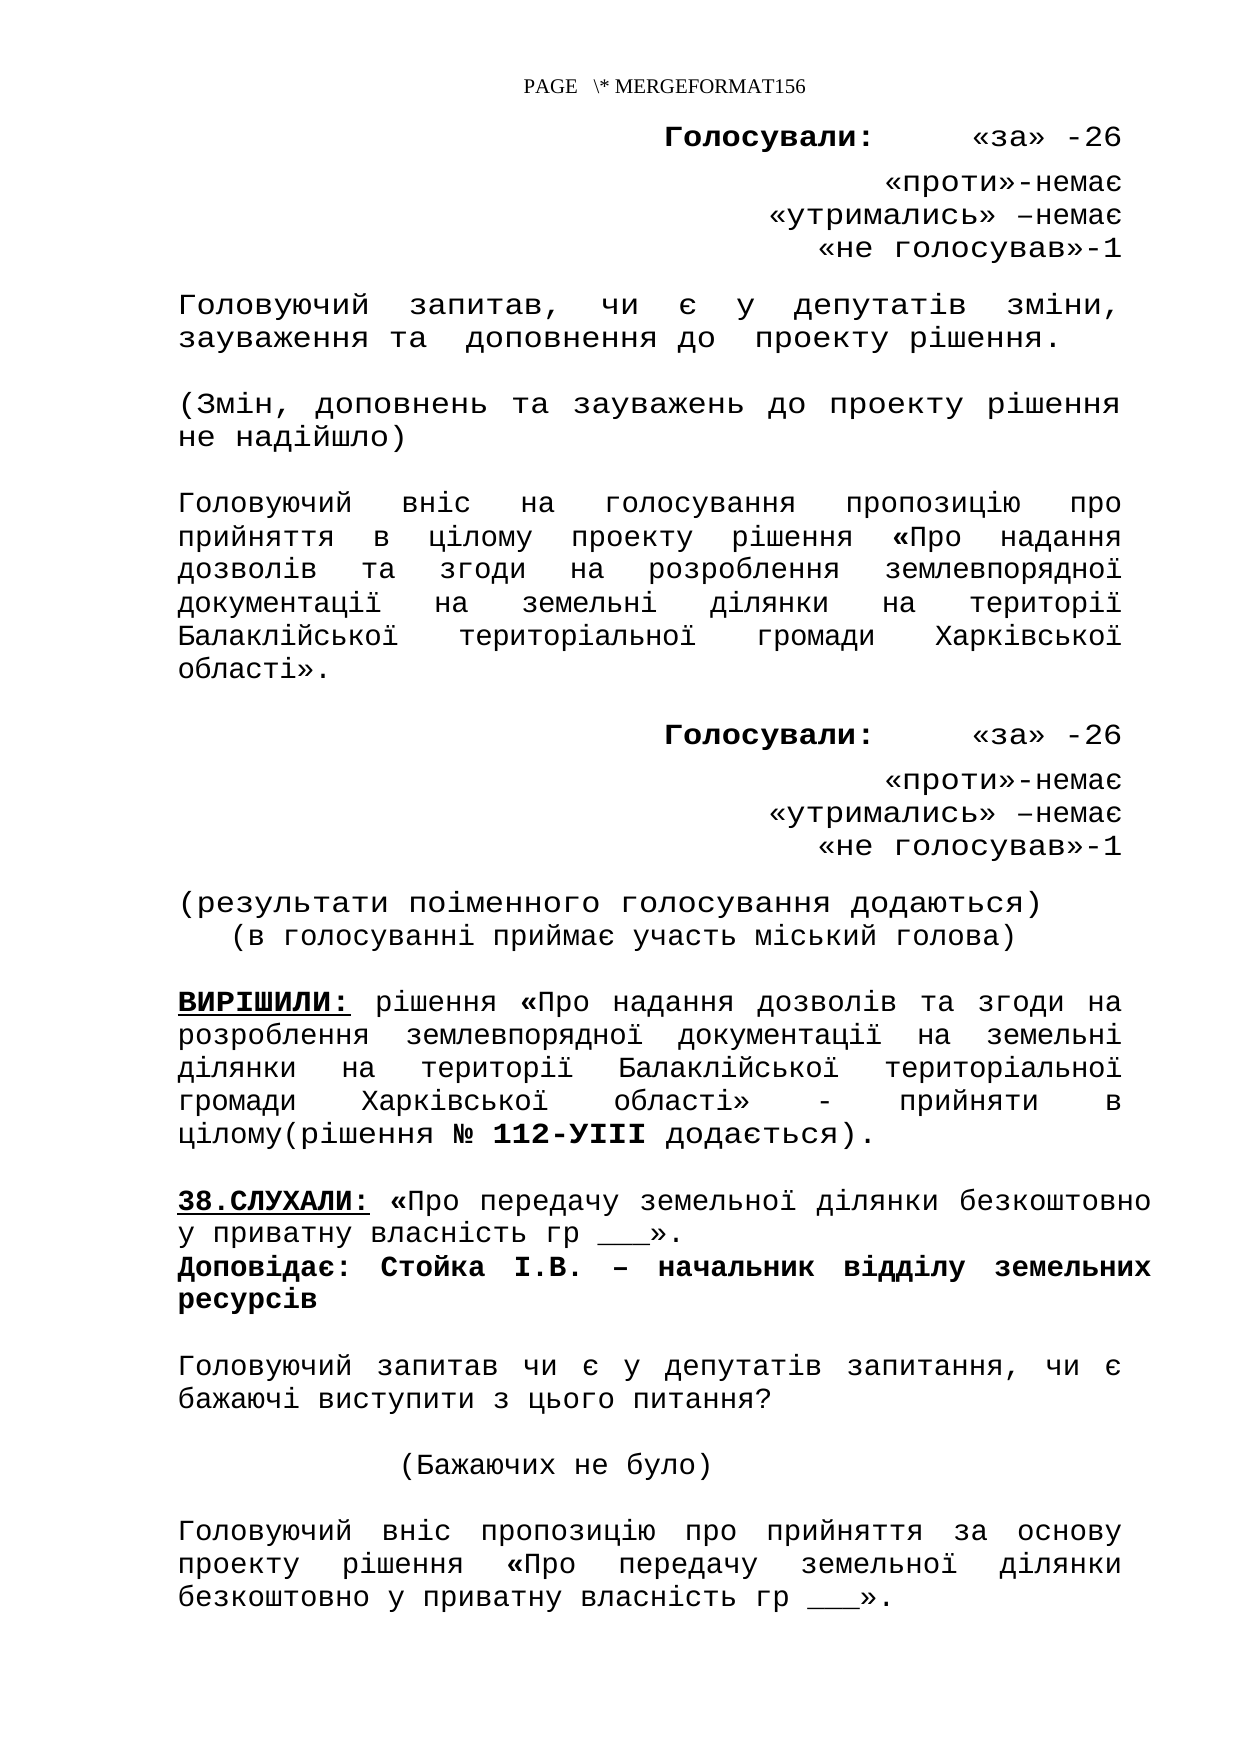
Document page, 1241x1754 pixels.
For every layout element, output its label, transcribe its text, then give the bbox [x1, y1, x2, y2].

text Головуючий запитав чи є у депутатів запитання, чи є бажаючі виступити з цього питання? [177, 1351, 1122, 1417]
text «проти»-немає «утримались» –немає «не голосував»-1 [177, 167, 1122, 266]
text 38.СЛУХАЛИ: «Про передачу земельної ділянки безкоштовно у приватну власність гр ___». [177, 1186, 1152, 1252]
text (в голосуванні приймає участь міський голова) [177, 921, 1122, 954]
text «проти»-немає «утримались» –немає «не голосував»-1 [177, 765, 1122, 864]
text (Бажаючих не було) [177, 1450, 1122, 1483]
text Доповідає: Стойка І.В. – начальник відділу земельних ресурсів [177, 1252, 1152, 1318]
text ВИРІШИЛИ: рішення «Про надання дозволів та згоди на розроблення землевпорядної документації на земельні ділянки на території Балаклійської територіальної громади Харківської області» - прийняти в цілому(рішення № 112-УІІI додається). [177, 987, 1122, 1153]
text Голосували: «за» -26 [177, 720, 1122, 753]
text Головуючий запитав, чи є у депутатів зміни, зауваження та доповнення до проекту рішення. [177, 291, 1122, 357]
text Голосували: «за» -26 [177, 122, 1122, 155]
text Головуючий вніс на голосування пропозицію про прийняття в цілому проекту рішення «Про надання дозволів та згоди на розроблення землевпорядної документації на земельні ділянки на території Балаклійської територіальної громади Харківської області». [177, 489, 1122, 687]
text (Змін, доповнень та зауважень до проекту рішення не надійшло) [177, 389, 1122, 456]
text Головуючий вніс пропозицію про прийняття за основу проекту рішення «Про передачу земельної ділянки безкоштовно у приватну власність гр ___». [177, 1516, 1122, 1615]
text (результати поіменного голосування додаються) [177, 888, 1122, 921]
